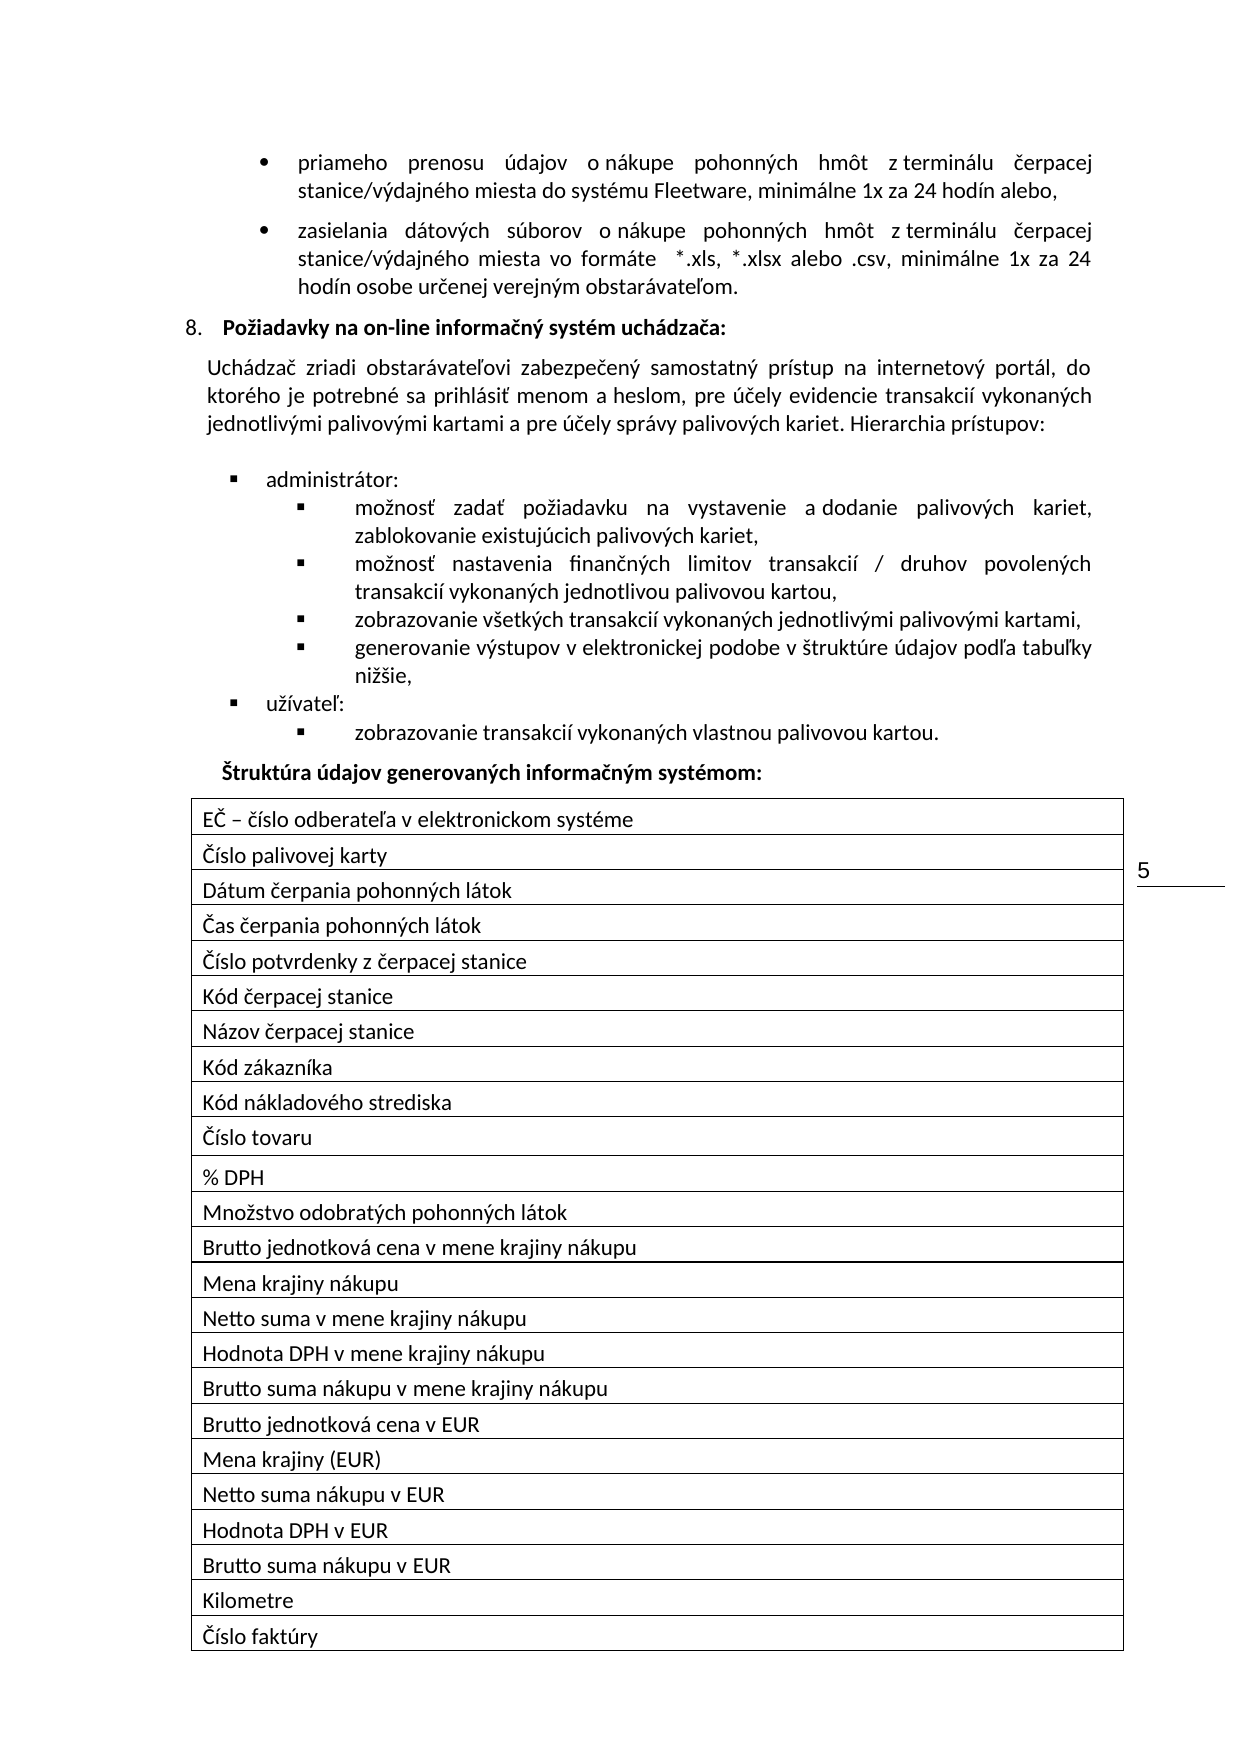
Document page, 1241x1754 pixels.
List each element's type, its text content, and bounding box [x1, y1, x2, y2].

text Štruktúra údajov generovaných informačným systémom: [148, 758, 1092, 786]
list Požiadavky na on-line informačný systém uchádzača: [185, 313, 1092, 341]
table_cell Čas čerpania pohonných látok [192, 905, 1123, 939]
table_cell Hodnota DPH v mene krajiny nákupu [192, 1333, 1123, 1367]
text Uchádzač zriadi obstarávateľovi zabezpečený samostatný prístup na internetový portál, do ktorého je potrebné sa prihlásiť menom a heslom, pre účely evidencie transakcií vykonaných jednotlivými palivovými kartami a pre účely správy palivových kariet. Hierarchia prístupov: [207, 353, 1092, 437]
table_cell Dátum čerpania pohonných látok [192, 870, 1123, 904]
list zobrazovanie transakcií vykonaných vlastnou palivovou kartou. [295, 718, 1092, 746]
list generovanie výstupov v elektronickej podobe v štruktúre údajov podľa tabuľky nižšie, [295, 633, 1092, 689]
table_cell Brutto jednotková cena v EUR [192, 1404, 1123, 1438]
list priameho prenosu údajov o nákupe pohonných hmôt z terminálu čerpacej stanice/výdajného miesta do systému Fleetware, minimálne 1x za 24 hodín alebo, [260, 148, 1092, 204]
list možnosť nastavenia finančných limitov transakcií / druhov povolených transakcií vykonaných jednotlivou palivovou kartou, [295, 549, 1092, 606]
table_cell Číslo potvrdenky z čerpacej stanice [192, 941, 1123, 975]
table_cell Číslo faktúry [192, 1616, 1123, 1650]
table_cell Hodnota DPH v EUR [192, 1510, 1123, 1544]
table_cell Číslo palivovej karty [192, 835, 1123, 869]
table_cell Kód zákazníka [192, 1047, 1123, 1081]
list zobrazovanie všetkých transakcií vykonaných jednotlivými palivovými kartami, [295, 606, 1092, 633]
table_cell Mena krajiny nákupu [192, 1263, 1123, 1297]
table_cell Kilometre [192, 1580, 1123, 1614]
list zasielania dátových súborov o nákupe pohonných hmôt z terminálu čerpacej stanice/výdajného miesta vo formáte *.xls, *.xlsx alebo .csv, minimálne 1x za 24 hodín osobe určenej verejným obstarávateľom. [260, 216, 1092, 300]
list administrátor: [228, 465, 1092, 493]
table_cell Číslo tovaru [192, 1117, 1123, 1155]
table_cell Brutto suma nákupu v EUR [192, 1545, 1123, 1579]
list užívateľ: [228, 689, 1092, 718]
list možnosť zadať požiadavku na vystavenie a dodanie palivových kariet, zablokovanie existujúcich palivových kariet, [295, 493, 1092, 549]
table_header EČ – číslo odberateľa v elektronickom systéme [192, 799, 1123, 834]
table_cell Kód čerpacej stanice [192, 976, 1123, 1010]
table_cell Množstvo odobratých pohonných látok [192, 1192, 1123, 1226]
table_cell % DPH [192, 1156, 1123, 1191]
table_cell Netto suma v mene krajiny nákupu [192, 1298, 1123, 1332]
table_cell Názov čerpacej stanice [192, 1011, 1123, 1046]
table_cell Brutto suma nákupu v mene krajiny nákupu [192, 1368, 1123, 1403]
table_cell Netto suma nákupu v EUR [192, 1474, 1123, 1508]
table_cell Mena krajiny (EUR) [192, 1439, 1123, 1473]
table_cell Brutto jednotková cena v mene krajiny nákupu [192, 1227, 1123, 1261]
table_cell Kód nákladového strediska [192, 1082, 1123, 1116]
